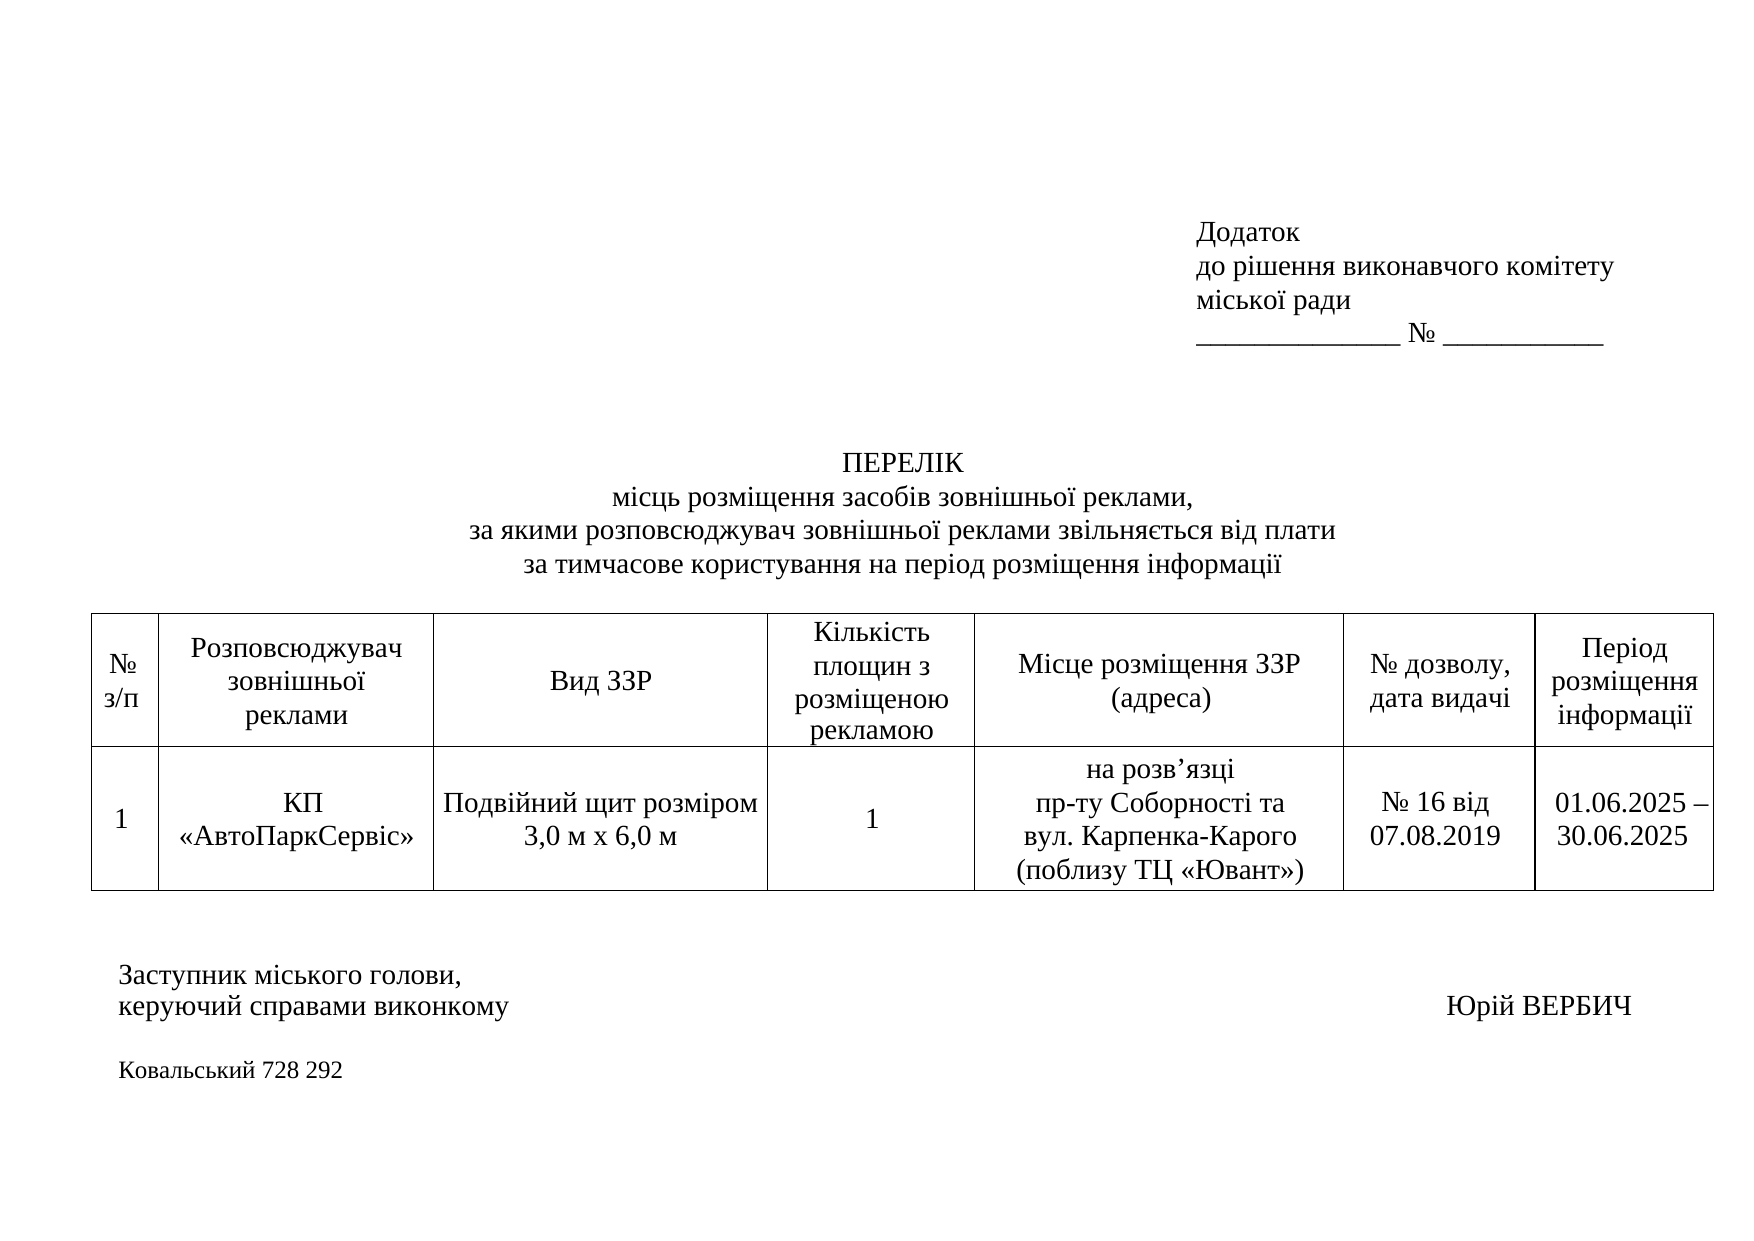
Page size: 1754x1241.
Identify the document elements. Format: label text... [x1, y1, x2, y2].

table_header Кількість площин з розміщеною рекламою [768, 614, 974, 746]
text за якими розповсюджувач зовнішньої реклами звільняється від плати [118, 512, 1687, 546]
table_header № з/п [92, 614, 158, 746]
text місць розміщення засобів зовнішньої реклами, [118, 479, 1687, 512]
text ПЕРЕЛІК [118, 445, 1687, 479]
table_cell № 16 від 07.08.2019 [1344, 747, 1534, 890]
text Заступник міського голови, [118, 957, 1687, 990]
table_header № дозволу, дата видачі [1344, 614, 1534, 746]
table_cell 01.06.2025 – 30.06.2025 [1536, 747, 1713, 890]
table_cell Подвійний щит розміром 3,0 м х 6,0 м [434, 747, 767, 890]
text Ковальський 728 292 [118, 1056, 1687, 1084]
table_cell 1 [768, 747, 974, 890]
text міської ради [1193, 282, 1580, 315]
text до рішення виконавчого комітету [1193, 248, 1661, 282]
text Додаток [1193, 216, 1687, 248]
table_cell КП «АвтоПаркСервіс» [159, 747, 433, 890]
table_header Період розміщення інформації [1536, 614, 1713, 746]
table_cell на розв’язці пр-ту Соборності та вул. Карпенка-Карого (поблизу ТЦ «Ювант») [975, 747, 1343, 890]
table_header Розповсюджувач зовнішньої реклами [159, 614, 433, 746]
table_cell 1 [92, 747, 158, 890]
text за тимчасове користування на період розміщення інформації [118, 546, 1687, 579]
text ______________ № ___________ [1193, 316, 1687, 349]
table_header Вид ЗЗР [434, 614, 767, 746]
table_header Місце розміщення ЗЗР (адреса) [975, 614, 1343, 746]
text керуючий справами виконкому Юрій ВЕРБИЧ [118, 990, 1687, 1022]
